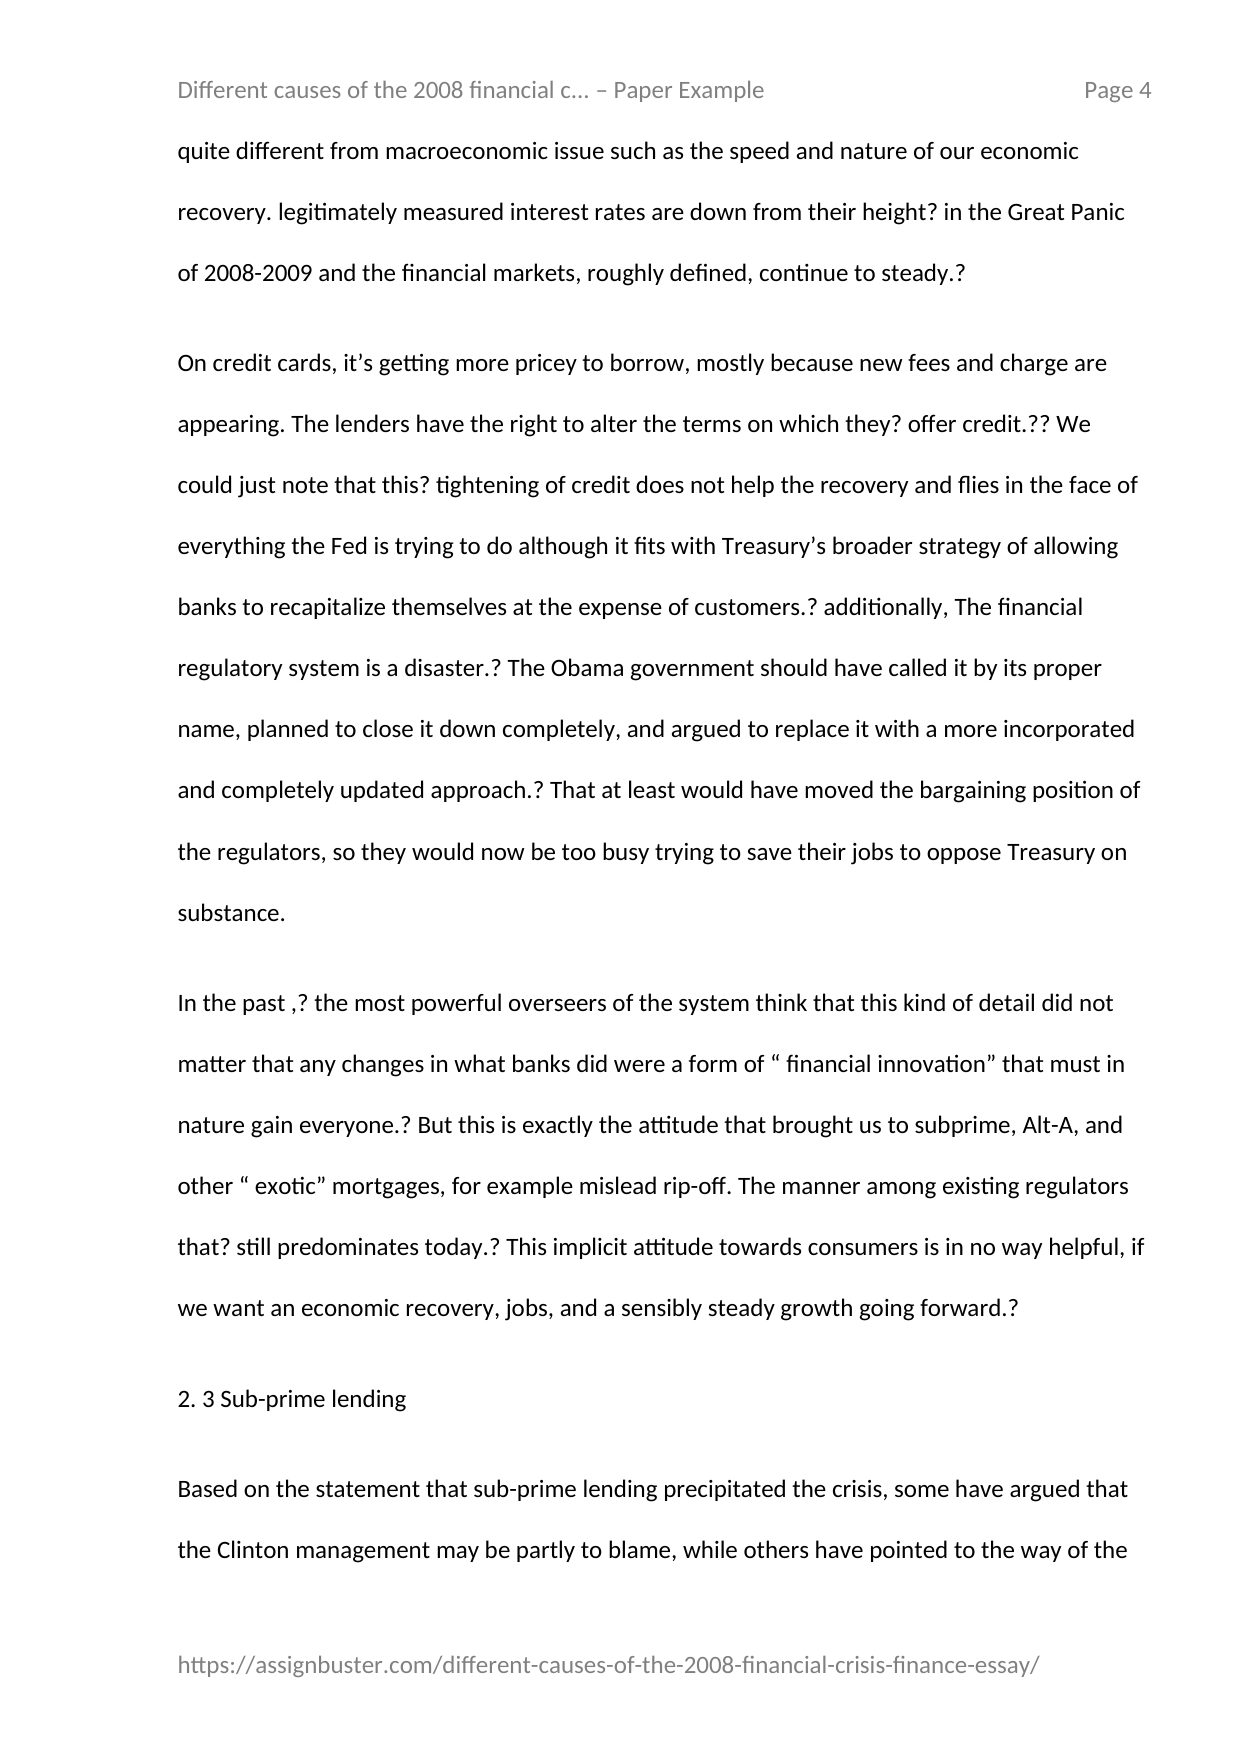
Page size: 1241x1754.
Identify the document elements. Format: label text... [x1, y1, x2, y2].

text 2. 3 Sub-prime lending [177, 1383, 1152, 1413]
text In the past ,? the most powerful overseers of the system think that this kind of detail did not matter that any changes in what banks did were a form of “ financial innovation” that must in nature gain everyone.? But this is exactly the attitude that brought us to subprime, Alt-A, and other “ exotic” mortgages, for example mislead rip-off. The manner among existing regulators that? still predominates today.? This implicit attitude towards consumers is in no way helpful, if we want an economic recovery, jobs, and a sensibly steady growth going forward.? [177, 987, 1152, 1323]
text On credit cards, it’s getting more pricey to borrow, mostly because new fees and charge are appearing. The lenders have the right to alter the terms on which they? offer credit.?? We could just note that this? tightening of credit does not help the recovery and flies in the face of everything the Fed is trying to do although it fits with Treasury’s broader strategy of allowing banks to recapitalize themselves at the expense of customers.? additionally, The financial regulatory system is a disaster.? The Obama government should have called it by its proper name, planned to close it down completely, and argued to replace it with a more incorporated and completely updated approach.? That at least would have moved the bargaining position of the regulators, so they would now be too busy trying to save their jobs to oppose Treasury on substance. [177, 347, 1152, 927]
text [177, 1473, 1152, 1565]
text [177, 135, 1152, 287]
